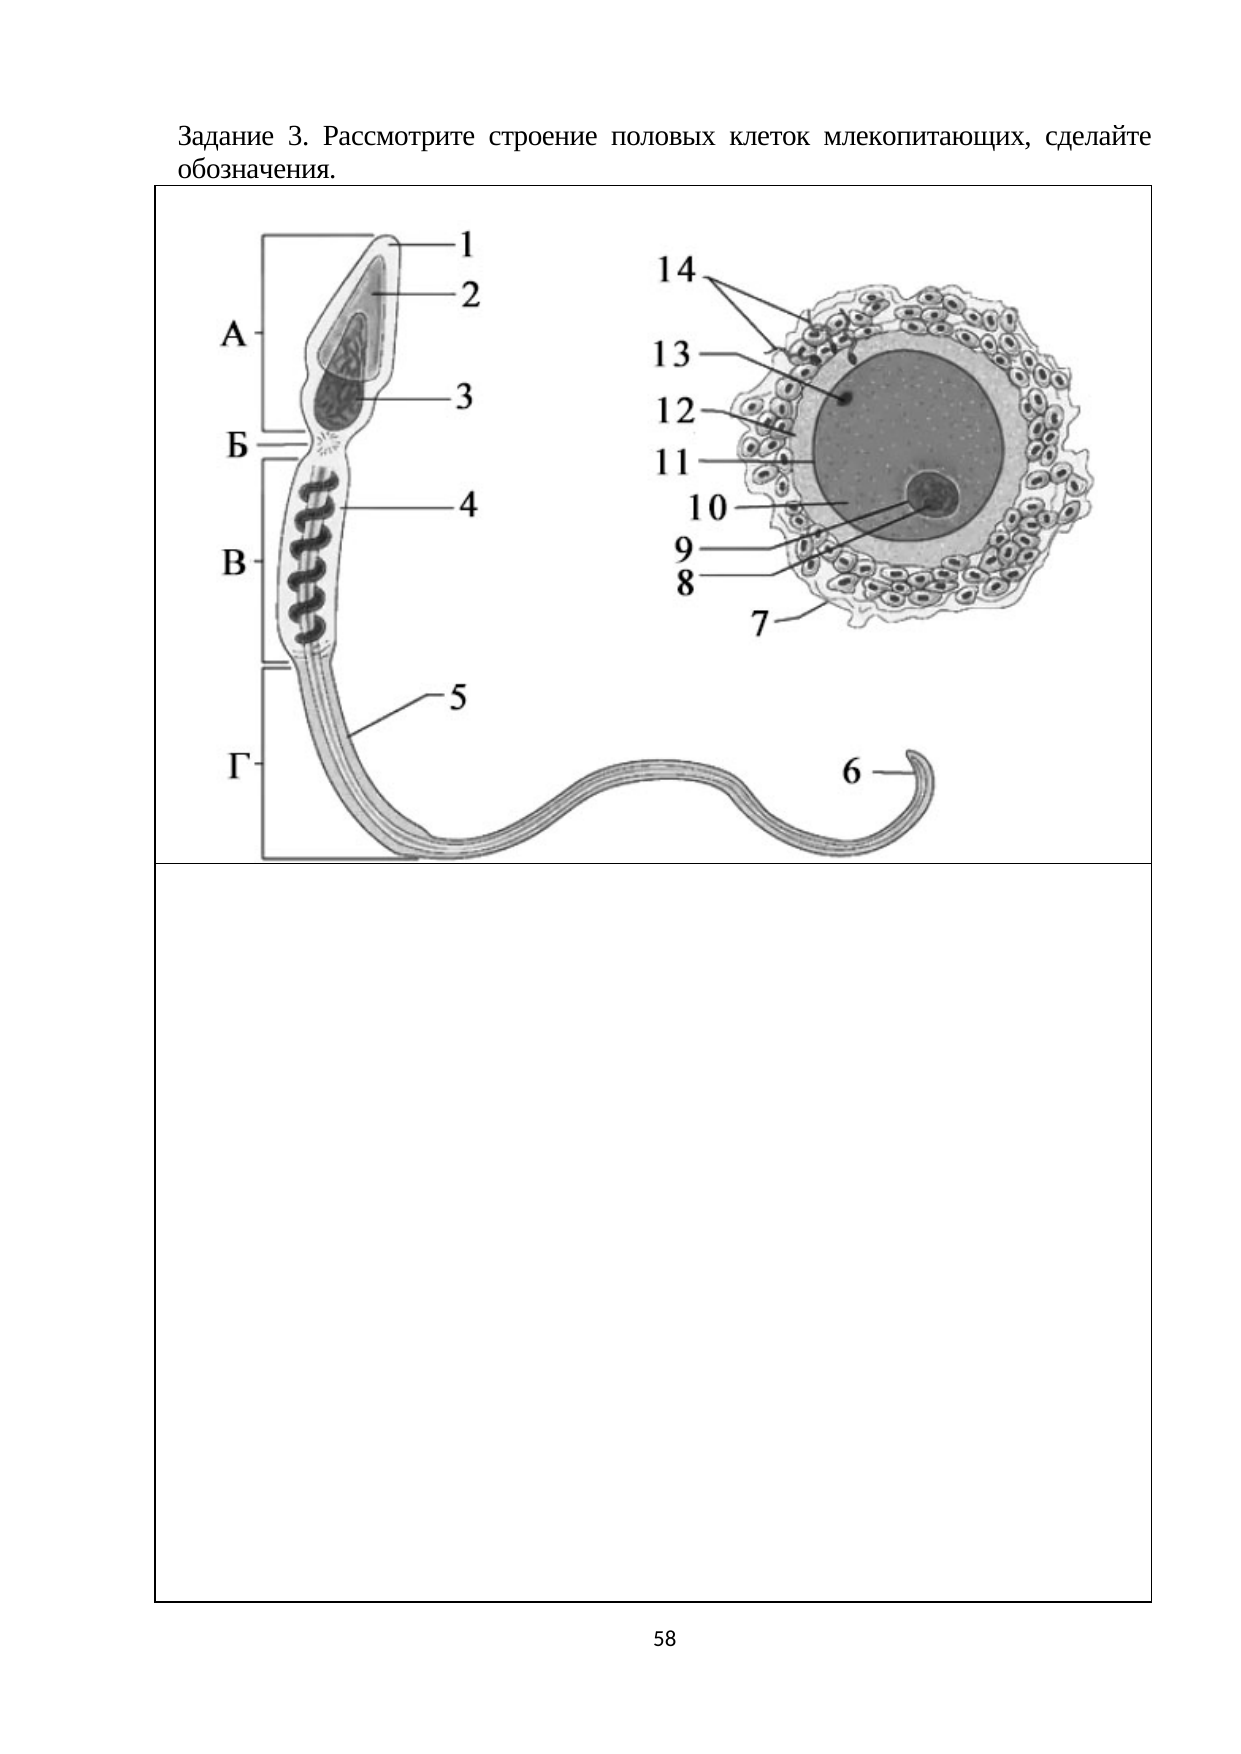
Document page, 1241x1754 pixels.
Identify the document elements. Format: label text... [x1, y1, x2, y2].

picture [166, 219, 1098, 863]
text Задание 3. Рассмотрите строение половых клеток млекопитающих, сделайте обозначения. [177, 118, 1152, 185]
table_header [156, 186, 1151, 862]
table_cell [156, 864, 1151, 1601]
